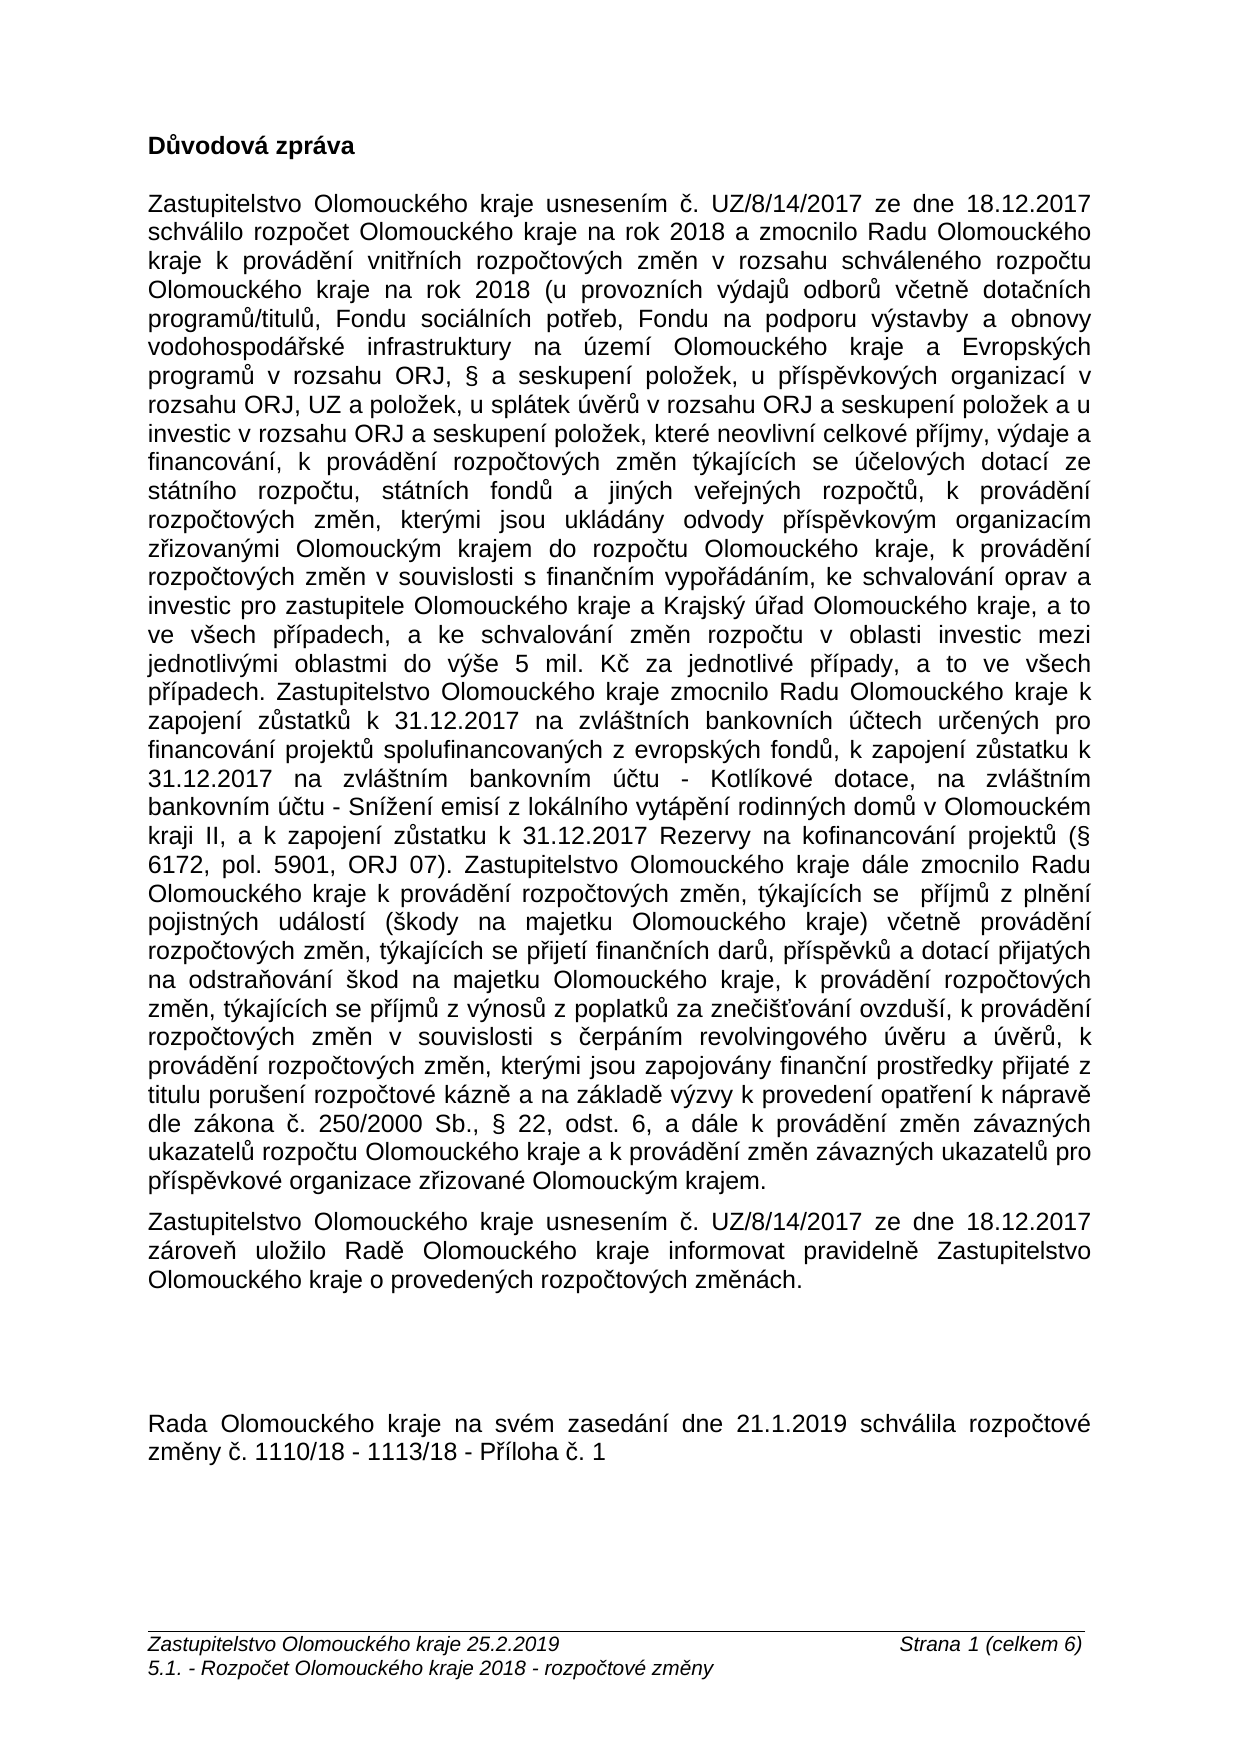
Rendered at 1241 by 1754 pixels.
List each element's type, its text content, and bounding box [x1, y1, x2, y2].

text Zastupitelstvo Olomouckého kraje usnesením č. UZ/8/14/2017 ze dne 18.12.2017 zároveň uložilo Radě Olomouckého kraje informovat pravidelně Zastupitelstvo Olomouckého kraje o provedených rozpočtových změnách. [148, 1207, 1093, 1293]
text Důvodová zpráva [148, 131, 1093, 160]
text Rada Olomouckého kraje na svém zasedání dne 21.1.2019 schválila rozpočtové změny č. 1110/18 - 1113/18 - Příloha č. 1 [148, 1408, 1093, 1466]
text Zastupitelstvo Olomouckého kraje usnesením č. UZ/8/14/2017 ze dne 18.12.2017 schválilo rozpočet Olomouckého kraje na rok 2018 a zmocnilo Radu Olomouckého kraje k provádění vnitřních rozpočtových změn v rozsahu schváleného rozpočtu Olomouckého kraje na rok 2018 (u provozních výdajů odborů včetně dotačních programů/titulů, Fondu sociálních potřeb, Fondu na podporu výstavby a obnovy vodohospodářské infrastruktury na území Olomouckého kraje a Evropských programů v rozsahu ORJ, § a seskupení položek, u příspěvkových organizací v rozsahu ORJ, UZ a položek, u splátek úvěrů v rozsahu ORJ a seskupení položek a u investic v rozsahu ORJ a seskupení položek, které neovlivní celkové příjmy, výdaje a financování, k provádění rozpočtových změn týkajících se účelových dotací ze státního rozpočtu, státních fondů a jiných veřejných rozpočtů, k provádění rozpočtových změn, kterými jsou ukládány odvody příspěvkovým organizacím zřizovanými Olomouckým krajem do rozpočtu Olomouckého kraje, k provádění rozpočtových změn v souvislosti s finančním vypořádáním, ke schvalování oprav a investic pro zastupitele Olomouckého kraje a Krajský úřad Olomouckého kraje, a to ve všech případech, a ke schvalování změn rozpočtu v oblasti investic mezi jednotlivými oblastmi do výše 5 mil. Kč za jednotlivé případy, a to ve všech případech. Zastupitelstvo Olomouckého kraje zmocnilo Radu Olomouckého kraje k zapojení zůstatků k 31.12.2017 na zvláštních bankovních účtech určených pro financování projektů spolufinancovaných z evropských fondů, k zapojení zůstatku k 31.12.2017 na zvláštním bankovním účtu - Kotlíkové dotace, na zvláštním bankovním účtu - Snížení emisí z lokálního vytápění rodinných domů v Olomouckém kraji II, a k zapojení zůstatku k 31.12.2017 Rezervy na kofinancování projektů (§ 6172, pol. 5901, ORJ 07). Zastupitelstvo Olomouckého kraje dále zmocnilo Radu Olomouckého kraje k provádění rozpočtových změn, týkajících se příjmů z plnění pojistných událostí (škody na majetku Olomouckého kraje) včetně provádění rozpočtových změn, týkajících se přijetí finančních darů, příspěvků a dotací přijatých na odstraňování škod na majetku Olomouckého kraje, k provádění rozpočtových změn, týkajících se příjmů z výnosů z poplatků za znečišťování ovzduší, k provádění rozpočtových změn v souvislosti s čerpáním revolvingového úvěru a úvěrů, k provádění rozpočtových změn, kterými jsou zapojovány finanční prostředky přijaté z titulu porušení rozpočtové kázně a na základě výzvy k provedení opatření k nápravě dle zákona č. 250/2000 Sb., § 22, odst. 6, a dále k provádění změn závazných ukazatelů rozpočtu Olomouckého kraje a k provádění změn závazných ukazatelů pro příspěvkové organizace zřizované Olomouckým krajem. [148, 188, 1093, 1195]
